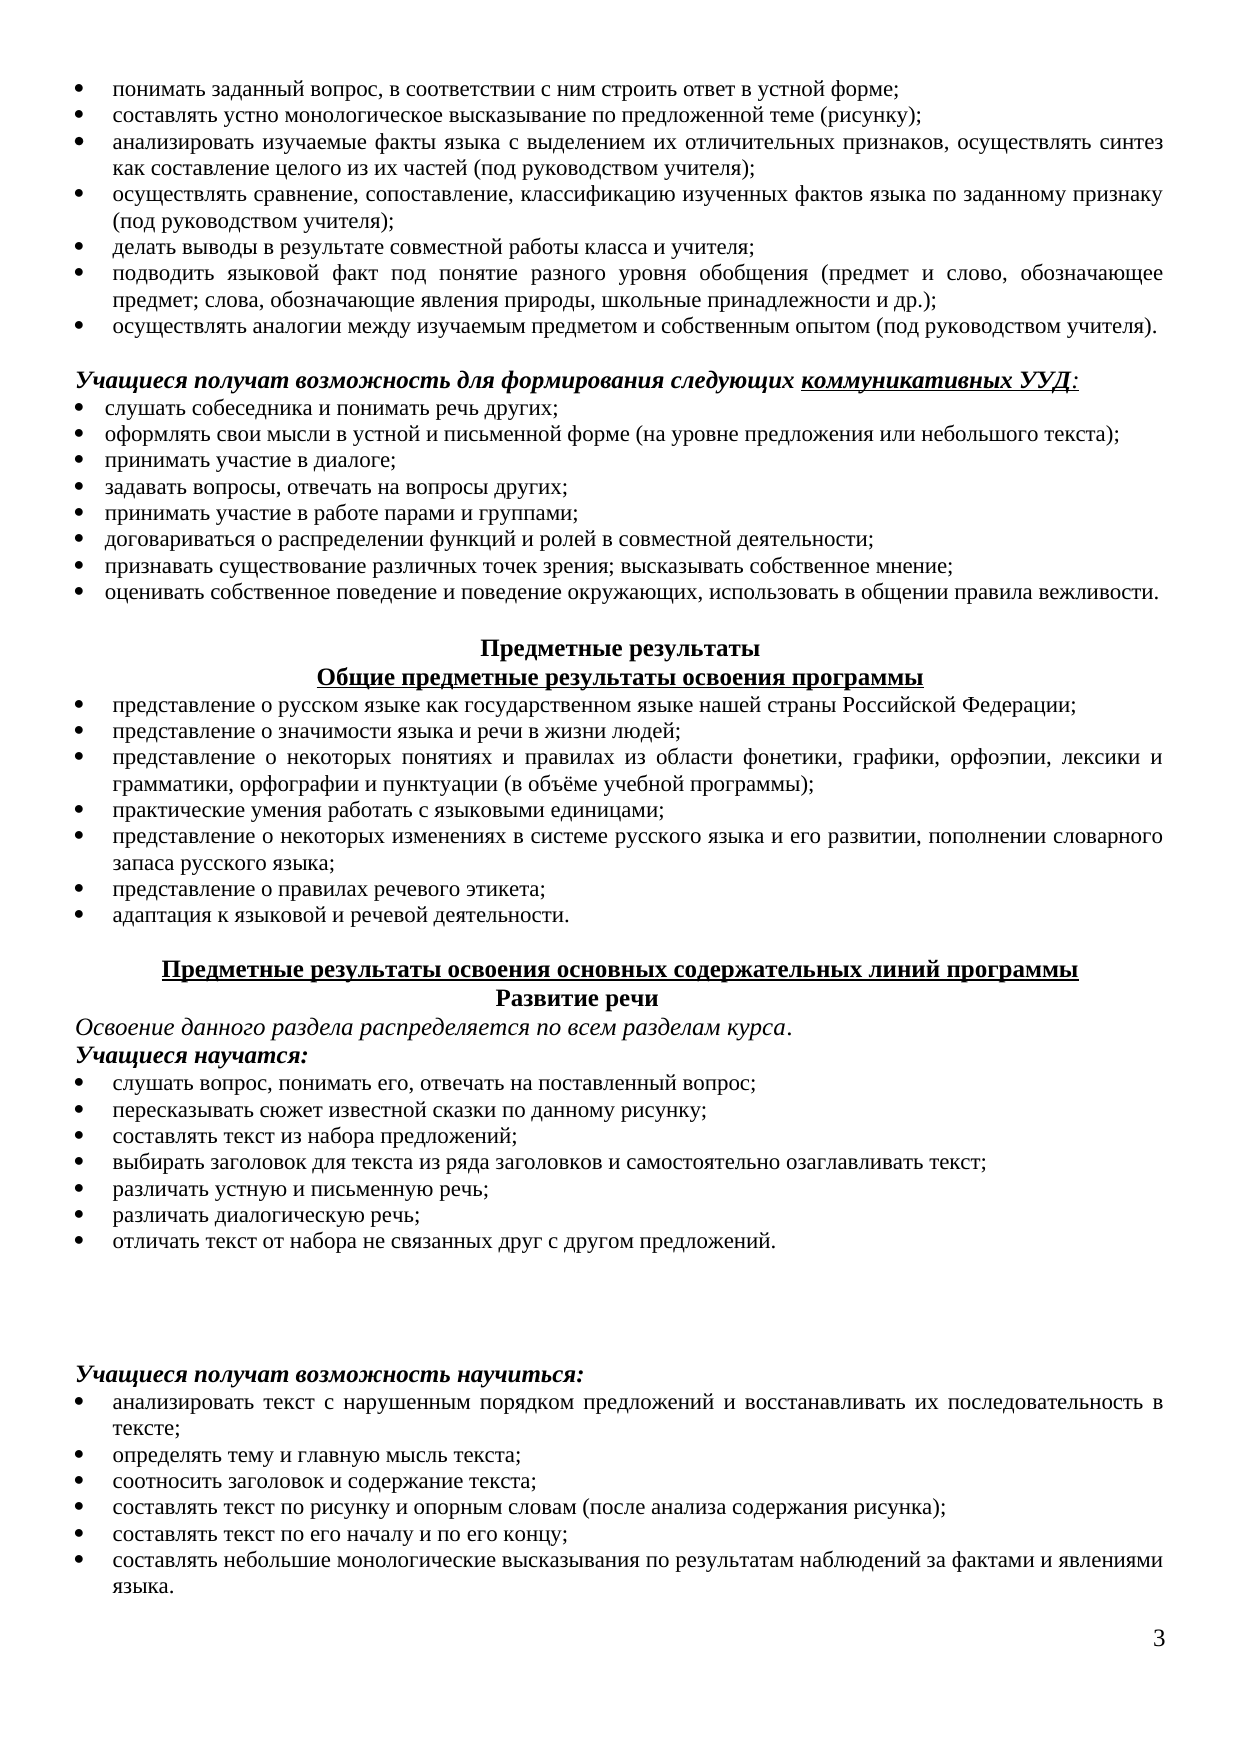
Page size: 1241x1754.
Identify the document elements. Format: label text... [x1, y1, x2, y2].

list пересказывать сюжет известной сказки по данному рисунку; [75, 1096, 1165, 1122]
list принимать участие в работе парами и группами; [75, 499, 1165, 525]
list соотносить заголовок и содержание текста; [75, 1467, 1165, 1493]
list слушать вопрос, понимать его, отвечать на поставленный вопрос; [75, 1069, 1165, 1096]
list представление о некоторых понятиях и правилах из области фонетики, графики, орфоэпии, лексики и грамматики, орфографии и пунктуации (в объёме учебной программы); [75, 743, 1165, 796]
list составлять текст по рисунку и опорным словам (после анализа содержания рисунка); [75, 1493, 1165, 1520]
text Общие предметные результаты освоения программы [75, 662, 1165, 691]
text Учащиеся получат возможность для формирования следующих коммуникативных УУД: [75, 365, 1165, 394]
list анализировать текст с нарушенным порядком предложений и восстанавливать их последовательность в тексте; [75, 1388, 1165, 1441]
list задавать вопросы, отвечать на вопросы других; [75, 473, 1165, 499]
text Учащиеся получат возможность научиться: [75, 1359, 1165, 1388]
text Предметные результаты освоения основных содержательных линий программы [75, 954, 1165, 983]
list составлять устно монологическое высказывание по предложенной теме (рисунку); [75, 101, 1165, 128]
list выбирать заголовок для текста из ряда заголовков и самостоятельно озаглавливать текст; [75, 1148, 1165, 1175]
list адаптация к языковой и речевой деятельности. [75, 902, 1165, 928]
list оформлять свои мысли в устной и письменной форме (на уровне предложения или небольшого текста); [75, 420, 1165, 446]
list принимать участие в диалоге; [75, 446, 1165, 473]
list составлять небольшие монологические высказывания по результатам наблюдений за фактами и явлениями языка. [75, 1546, 1165, 1599]
list составлять текст из набора предложений; [75, 1122, 1165, 1148]
list анализировать изучаемые факты языка с выделением их отличительных признаков, осуществлять синтез как составление целого из их частей (под руководством учителя); [75, 128, 1165, 180]
list оценивать собственное поведение и поведение окружающих, использовать в общении правила вежливости. [75, 578, 1165, 604]
list представление о русском языке как государственном языке нашей страны Российской Федерации; [75, 691, 1165, 717]
text Предметные результаты [75, 633, 1165, 662]
list слушать собеседника и понимать речь других; [75, 394, 1165, 420]
list представление о правилах речевого этикета; [75, 875, 1165, 902]
list осуществлять сравнение, сопоставление, классификацию изученных фактов языка по заданному признаку (под руководством учителя); [75, 180, 1165, 233]
list подводить языковой факт под понятие разного уровня обобщения (предмет и слово, обозначающее предмет; слова, обозначающие явления природы, школьные принадлежности и др.); [75, 259, 1165, 312]
list составлять текст по его началу и по его концу; [75, 1520, 1165, 1546]
list определять тему и главную мысль текста; [75, 1441, 1165, 1467]
list различать диалогическую речь; [75, 1201, 1165, 1227]
text Освоение данного раздела распределяется по всем разделам курса. [75, 1012, 1165, 1041]
list признавать существование различных точек зрения; высказывать собственное мнение; [75, 552, 1165, 578]
list осуществлять аналогии между изучаемым предметом и собственным опытом (под руководством учителя). [75, 312, 1165, 338]
list представление о некоторых изменениях в системе русского языка и его развитии, пополнении словарного запаса русского языка; [75, 822, 1165, 875]
list понимать заданный вопрос, в соответствии с ним строить ответ в устной форме; [75, 75, 1165, 101]
text Развитие речи [75, 983, 1165, 1012]
list договариваться о распределении функций и ролей в совместной деятельности; [75, 525, 1165, 552]
list отличать текст от набора не связанных друг с другом предложений. [75, 1227, 1165, 1254]
text Учащиеся научатся: [75, 1041, 1165, 1069]
list представление о значимости языка и речи в жизни людей; [75, 717, 1165, 743]
list делать выводы в результате совместной работы класса и учителя; [75, 233, 1165, 259]
list практические умения работать с языковыми единицами; [75, 796, 1165, 822]
list различать устную и письменную речь; [75, 1175, 1165, 1201]
